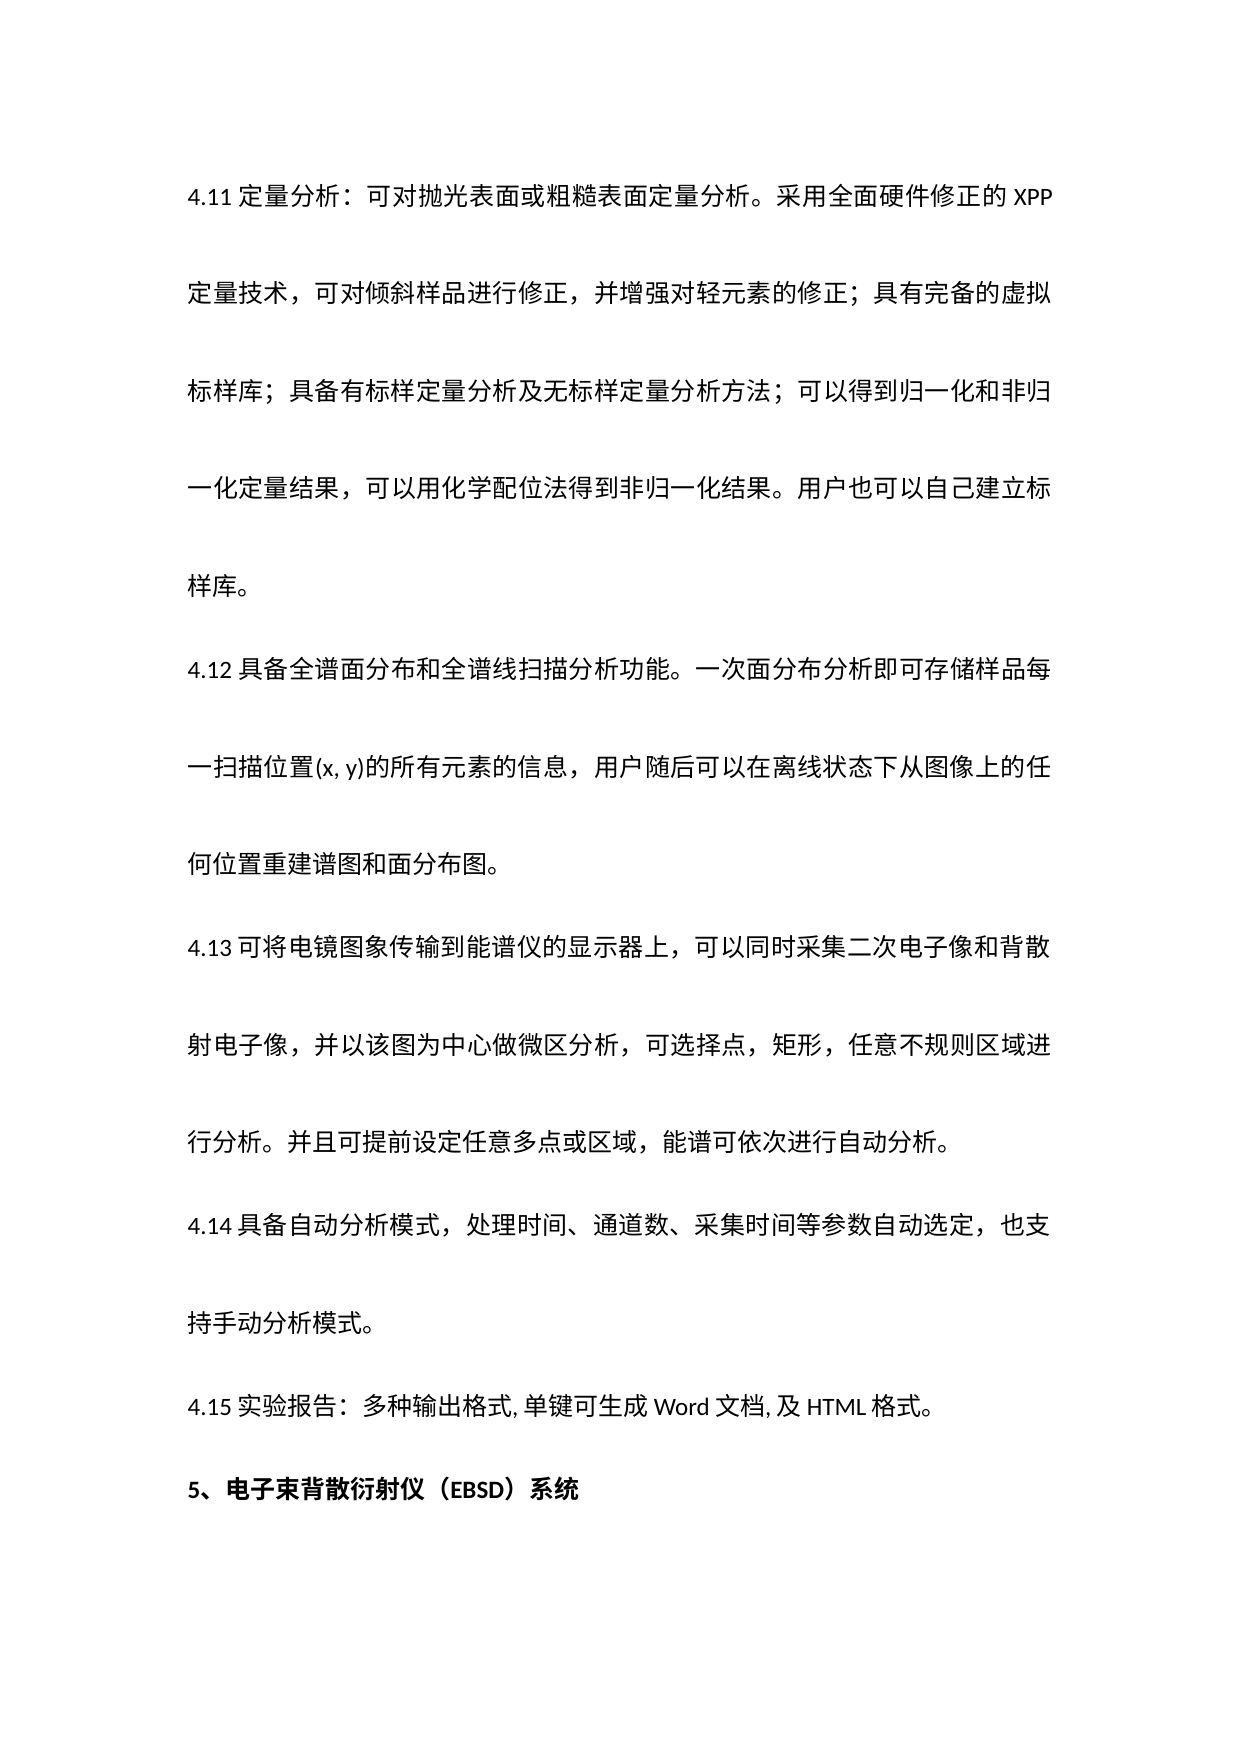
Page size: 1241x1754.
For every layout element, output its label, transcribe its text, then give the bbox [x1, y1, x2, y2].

text 5、电子束背散衍射仪（EBSD）系统 [187, 1455, 1053, 1520]
text 4.12 具备全谱面分布和全谱线扫描分析功能。一次面分布分析即可存储样品每一扫描位置(x, y)的所有元素的信息，用户随后可以在离线状态下从图像上的任何位置重建谱图和面分布图。 [187, 635, 1053, 895]
text 4.11 定量分析：可对抛光表面或粗糙表面定量分析。采用全面硬件修正的XPP定量技术，可对倾斜样品进行修正，并增强对轻元素的修正；具有完备的虚拟标样库；具备有标样定量分析及无标样定量分析方法；可以得到归一化和非归一化定量结果，可以用化学配位法得到非归一化结果。用户也可以自己建立标样库。 [187, 162, 1053, 617]
text 4.13可将电镜图象传输到能谱仪的显示器上，可以同时采集二次电子像和背散射电子像，并以该图为中心做微区分析，可选择点，矩形，任意不规则区域进行分析。并且可提前设定任意多点或区域，能谱可依次进行自动分析。 [187, 913, 1053, 1173]
text 4.14具备自动分析模式，处理时间、通道数、采集时间等参数自动选定，也支持手动分析模式。 [187, 1191, 1053, 1354]
text 4.15实验报告：多种输出格式, 单键可生成Word文档, 及HTML格式。 [187, 1372, 1053, 1437]
